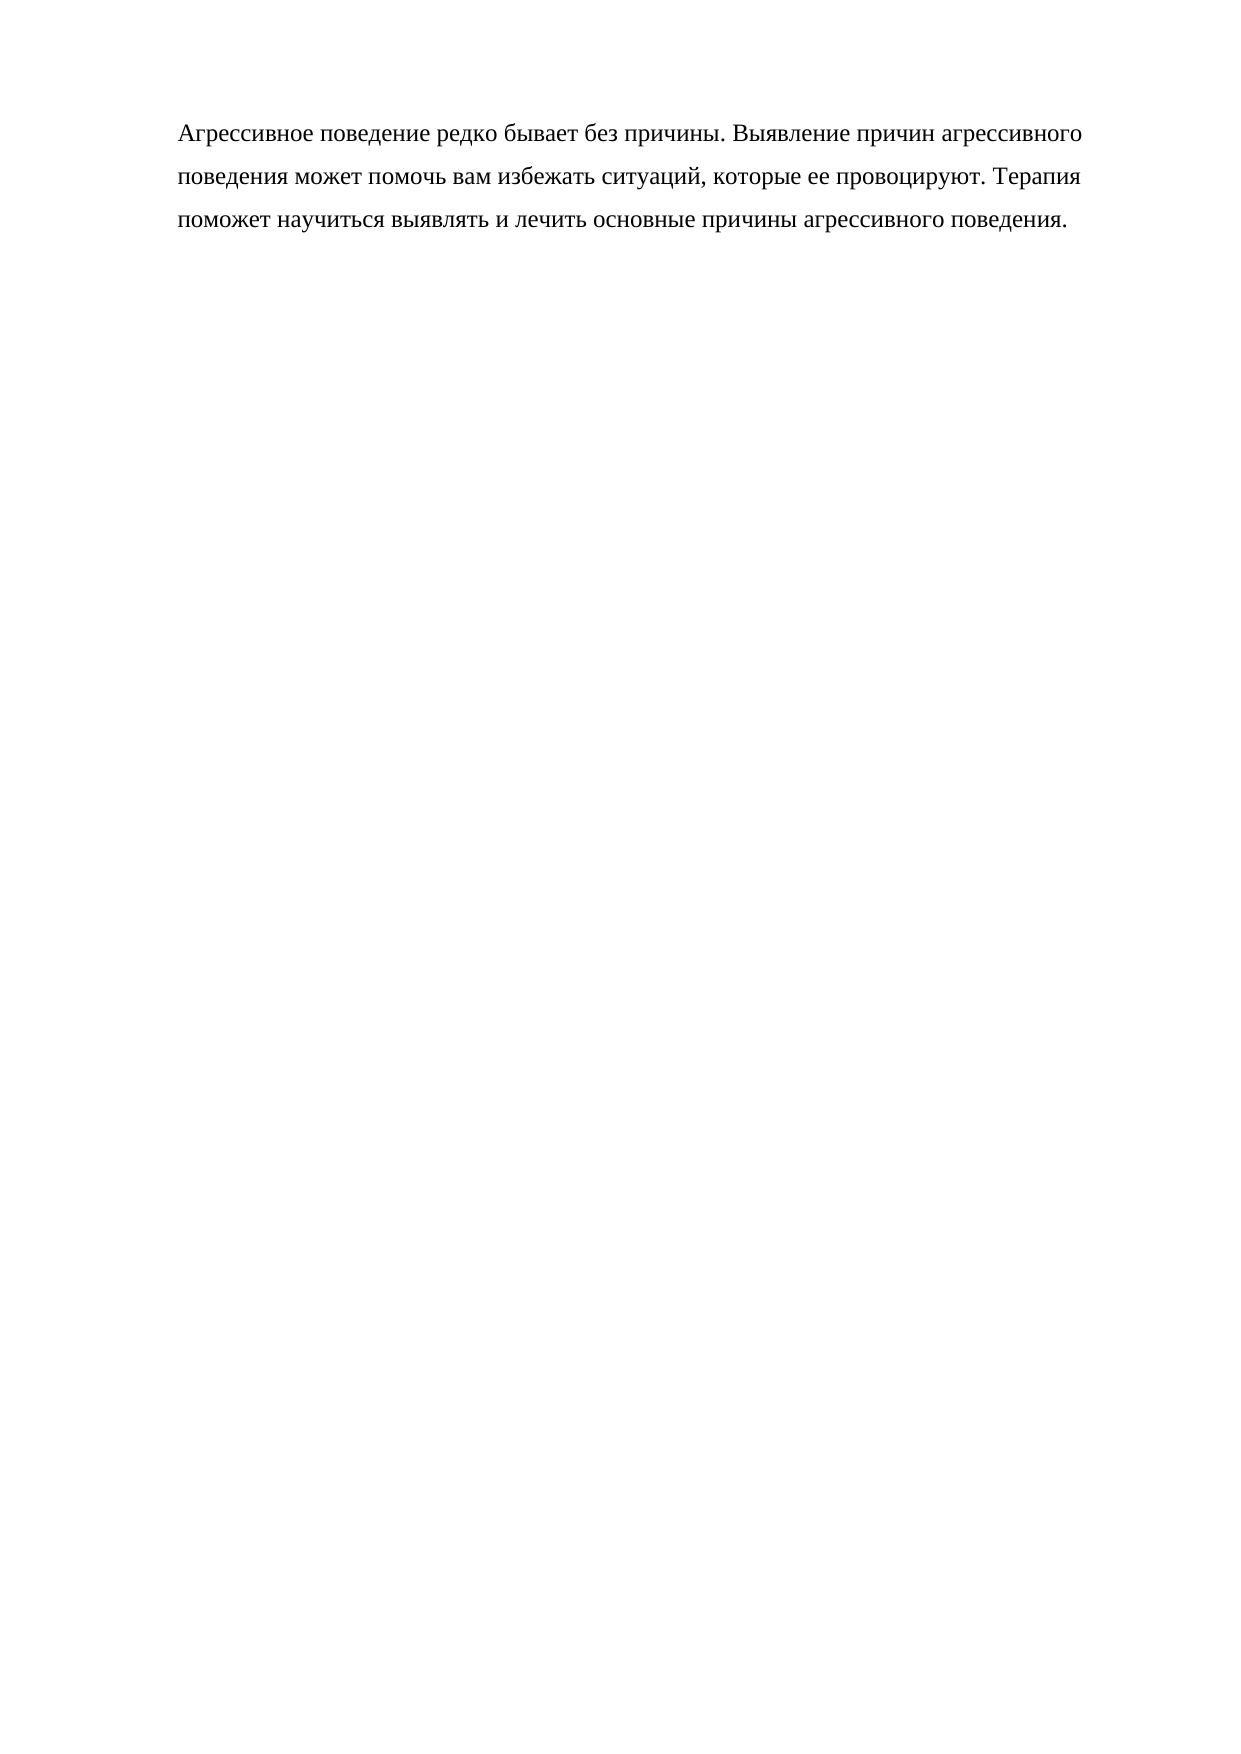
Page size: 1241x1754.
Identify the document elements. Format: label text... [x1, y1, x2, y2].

text Агрессивное поведение редко бывает без причины. Выявление причин агрессивного поведения может помочь вам избежать ситуаций, которые ее провоцируют. Терапия поможет научиться выявлять и лечить основные причины агрессивного поведения. [177, 118, 1152, 233]
